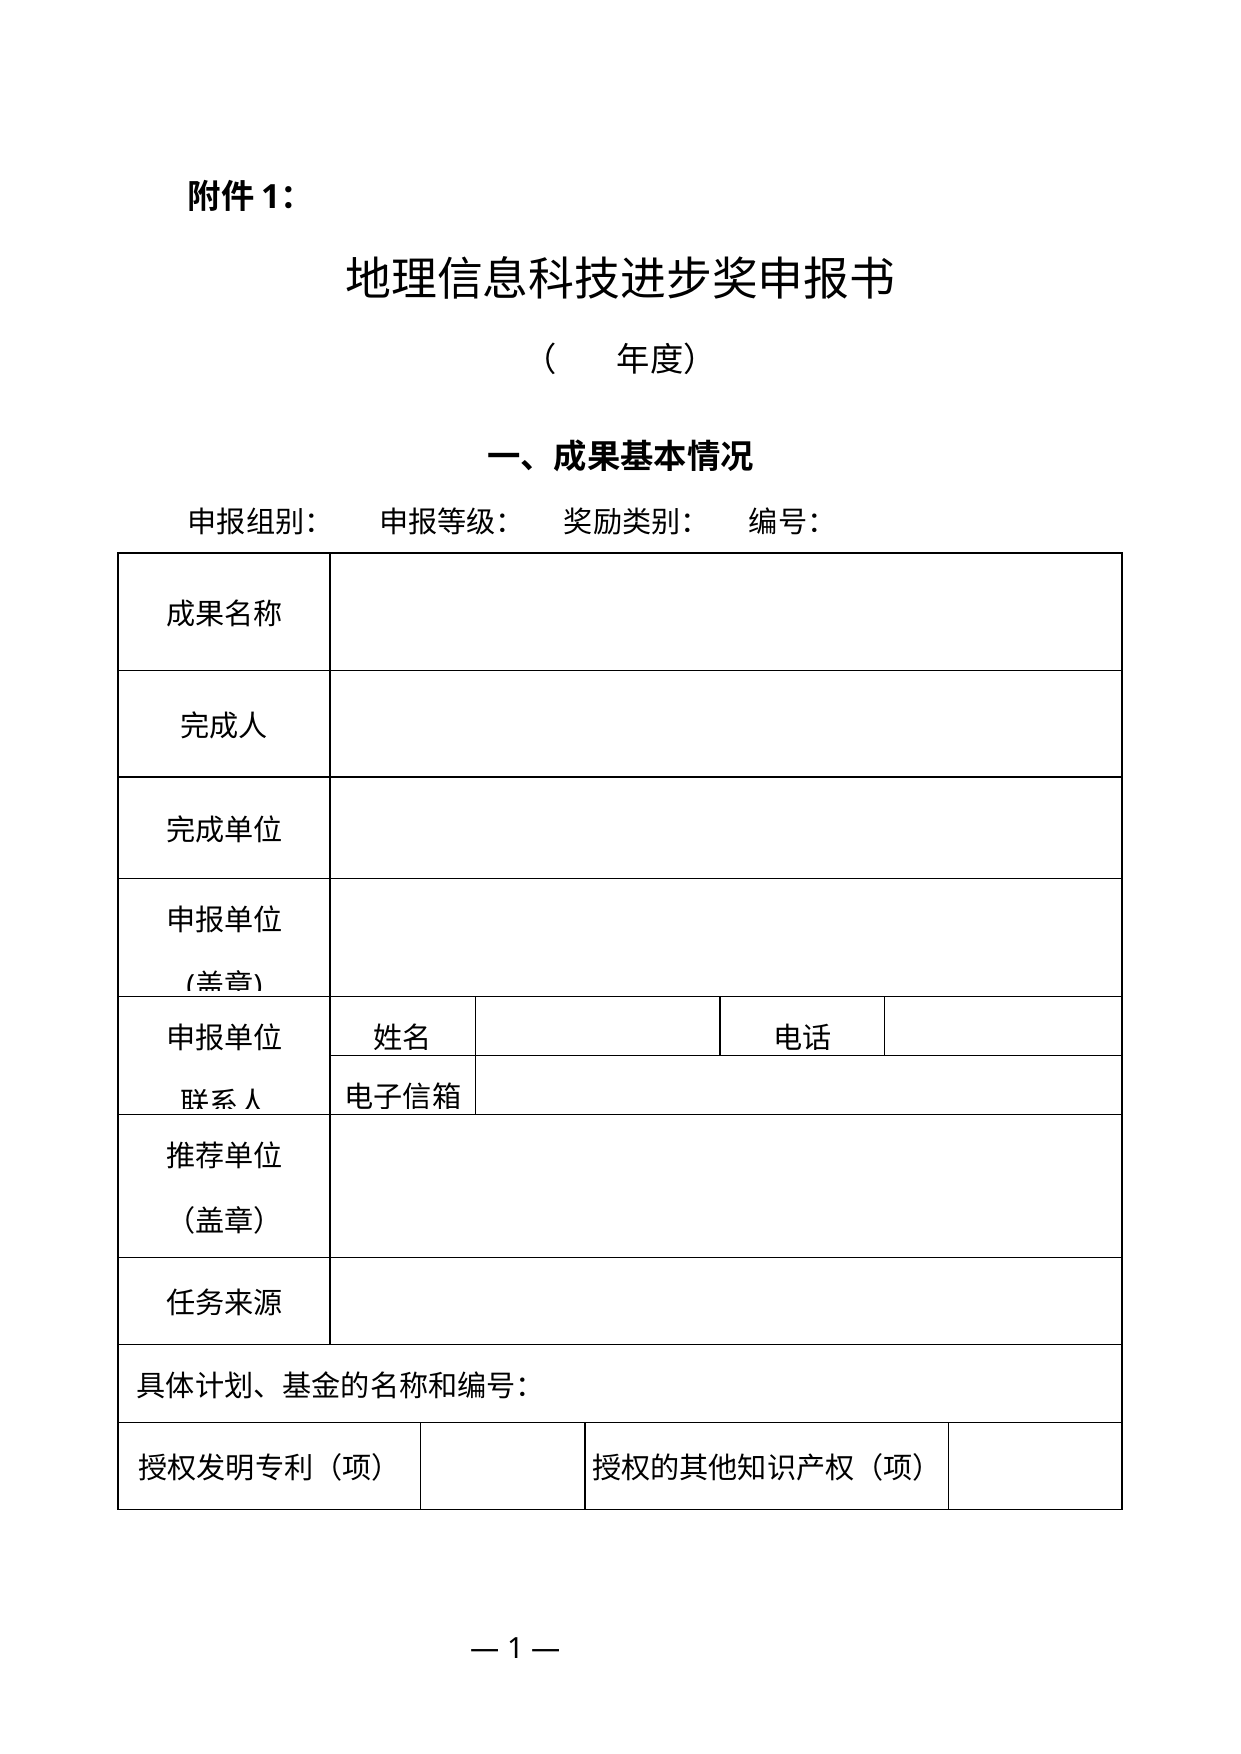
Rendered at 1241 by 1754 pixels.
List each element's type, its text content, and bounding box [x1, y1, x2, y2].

table_cell [476, 997, 719, 1055]
table_cell 电子信箱 [331, 1056, 475, 1114]
table_cell [885, 997, 1121, 1055]
table_header 成果名称 [119, 554, 329, 670]
table_cell [331, 1258, 1121, 1344]
table_cell 授权发明专利（项） [119, 1423, 420, 1509]
table_cell [331, 879, 1121, 996]
text 申报组别： 申报等级： 奖励类别： 编号： [187, 487, 1053, 552]
table_cell [331, 671, 1121, 776]
table_cell 申报单位 (盖章) [119, 879, 329, 996]
table_cell 电话 [721, 997, 884, 1055]
text 地理信息科技进步奖申报书 [187, 227, 1053, 324]
table_cell 完成人 [119, 671, 329, 776]
list 成果基本情况 [187, 422, 1053, 487]
text 附件1： [187, 162, 1053, 227]
table_header [331, 554, 1121, 670]
table_cell [476, 1056, 1121, 1114]
table_cell [949, 1423, 1121, 1509]
table_cell [331, 778, 1121, 878]
table_cell 姓名 [331, 997, 475, 1055]
text （ 年度） [187, 324, 1053, 389]
table_cell 推荐单位 （盖章） [119, 1115, 329, 1257]
table_cell [421, 1423, 584, 1509]
table_cell 具体计划、基金的名称和编号： [119, 1345, 1121, 1422]
table_cell 授权的其他知识产权（项） [586, 1423, 948, 1509]
table_cell 申报单位 联系人 [119, 997, 329, 1114]
table_cell [331, 1115, 1121, 1257]
table_cell 任务来源 [119, 1258, 329, 1344]
table_cell 完成单位 [119, 778, 329, 878]
